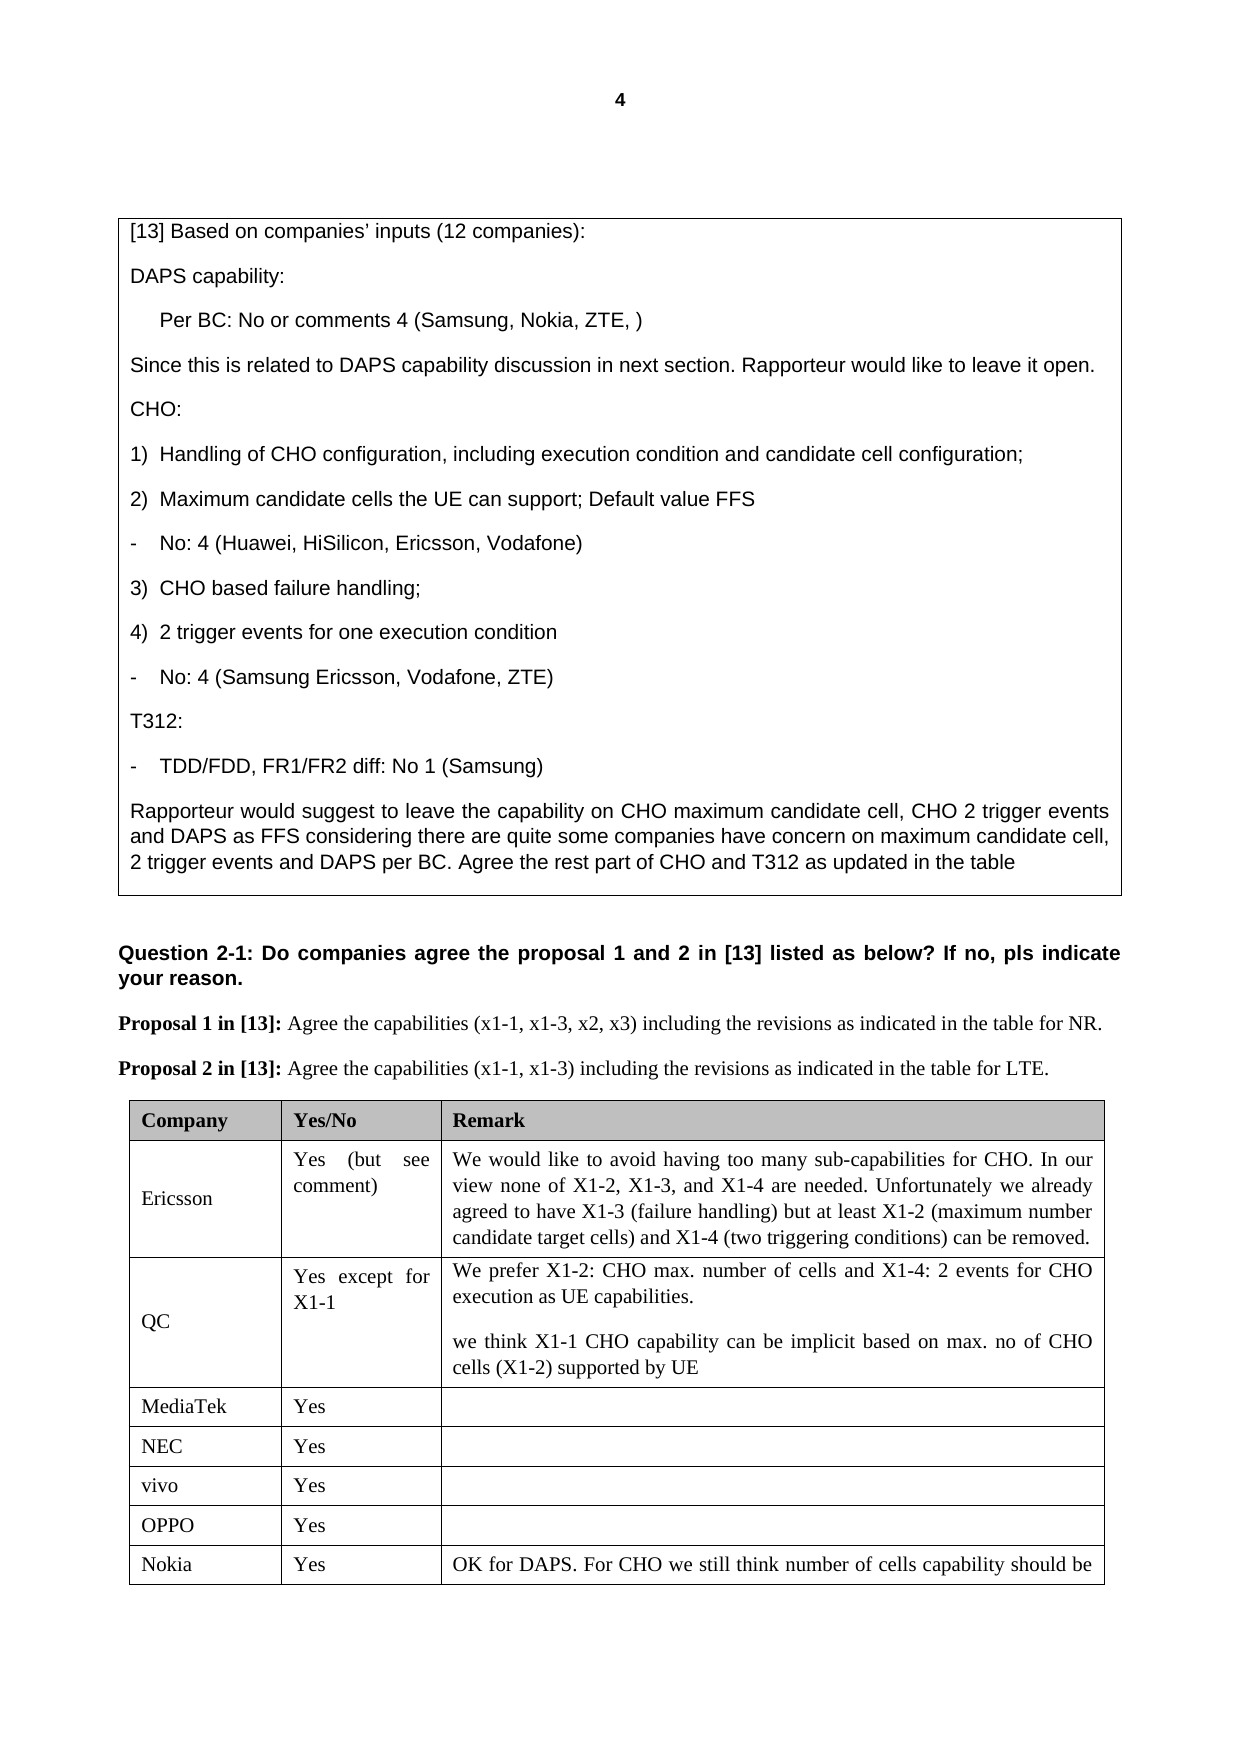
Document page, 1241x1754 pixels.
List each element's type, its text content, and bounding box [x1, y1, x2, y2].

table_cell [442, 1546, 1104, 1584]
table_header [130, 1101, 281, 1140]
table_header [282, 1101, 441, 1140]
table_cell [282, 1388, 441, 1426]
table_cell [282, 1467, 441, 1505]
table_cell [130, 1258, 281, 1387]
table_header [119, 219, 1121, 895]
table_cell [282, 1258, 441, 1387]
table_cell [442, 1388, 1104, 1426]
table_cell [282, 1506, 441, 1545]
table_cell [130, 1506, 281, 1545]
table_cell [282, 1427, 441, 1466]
list Proposal 1 in [13]: Agree the capabilities (x1-1, x1-3, x2, x3) including the revisions as indicated in the table for NR. [118, 1011, 1122, 1035]
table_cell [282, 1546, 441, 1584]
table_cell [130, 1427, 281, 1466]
text Question 2-1: Do companies agree the proposal 1 and 2 in [13] listed as below? If no, pls indicate your reason. [118, 940, 1122, 990]
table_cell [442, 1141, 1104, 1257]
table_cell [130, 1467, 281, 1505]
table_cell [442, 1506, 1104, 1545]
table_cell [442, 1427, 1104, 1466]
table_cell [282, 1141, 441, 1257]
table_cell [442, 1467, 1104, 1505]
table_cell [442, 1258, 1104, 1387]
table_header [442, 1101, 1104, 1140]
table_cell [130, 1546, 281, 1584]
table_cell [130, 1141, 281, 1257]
list Proposal 2 in [13]: Agree the capabilities (x1-1, x1-3) including the revisions as indicated in the table for LTE. [118, 1056, 1122, 1079]
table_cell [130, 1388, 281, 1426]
